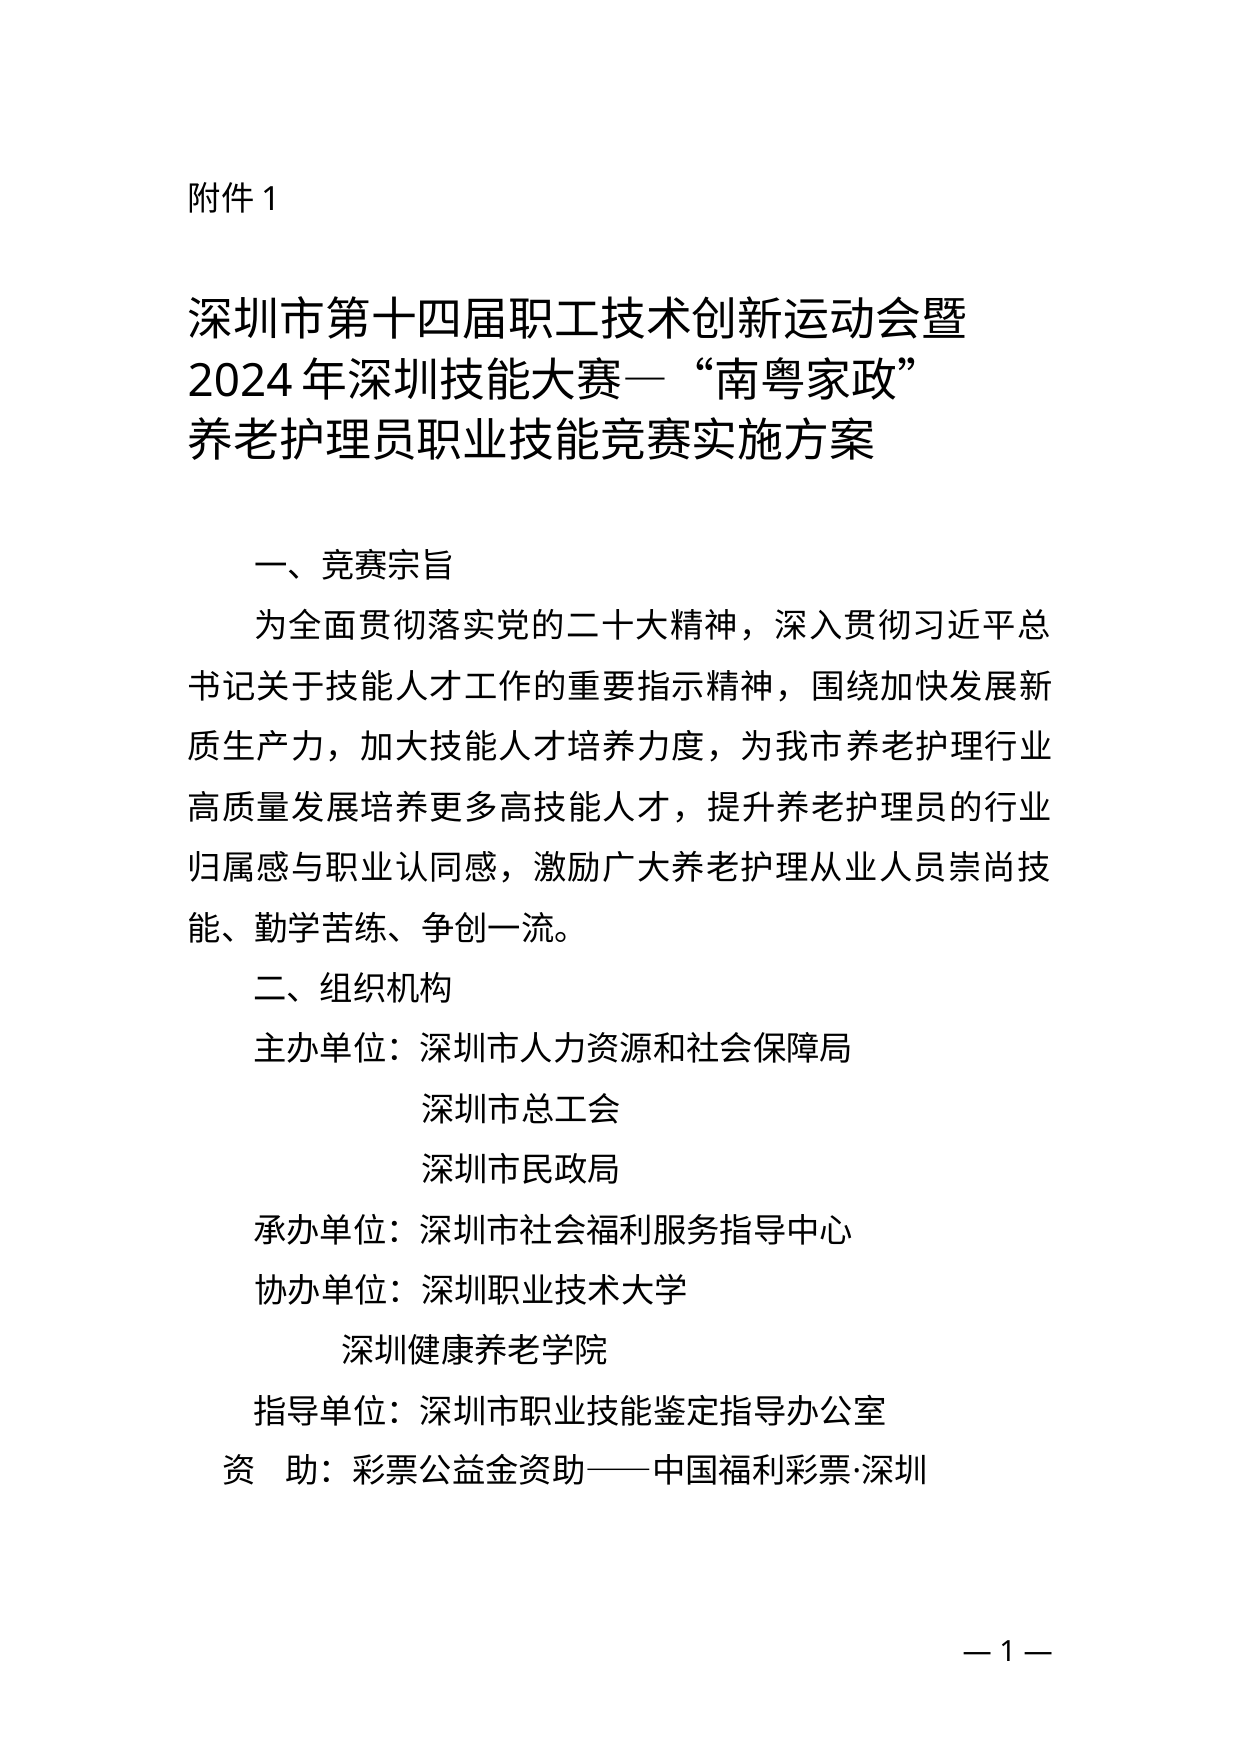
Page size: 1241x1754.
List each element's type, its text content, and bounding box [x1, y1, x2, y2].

text 指导单位：深圳市职业技能鉴定指导办公室 [187, 1375, 1053, 1435]
text 养老护理员职业技能竞赛实施方案 [187, 408, 1053, 469]
text 深圳市总工会 [187, 1073, 1053, 1133]
text 深圳市第十四届职工技术创新运动会暨 [187, 287, 1053, 348]
text 主办单位：深圳市人力资源和社会保障局 [187, 1012, 1053, 1073]
text 为全面贯彻落实党的二十大精神，深入贯彻习近平总书记关于技能人才工作的重要指示精神，围绕加快发展新质生产力，加大技能人才培养力度，为我市养老护理行业高质量发展培养更多高技能人才，提升养老护理员的行业归属感与职业认同感，激励广大养老护理从业人员崇尚技能、勤学苦练、争创一流。 [187, 589, 1053, 952]
text 协办单位：深圳职业技术大学 [187, 1254, 1053, 1314]
text 附件1 [187, 162, 1053, 222]
text 2024年深圳技能大赛—“南粤家政” [187, 348, 1053, 408]
text 资 助：彩票公益金资助——中国福利彩票·深圳 [187, 1435, 1053, 1500]
text 承办单位：深圳市社会福利服务指导中心 [187, 1194, 1053, 1254]
text 二、组织机构 [187, 952, 1053, 1012]
text 深圳健康养老学院 [187, 1314, 1053, 1375]
text 深圳市民政局 [187, 1133, 1053, 1194]
text 一、竞赛宗旨 [187, 529, 1053, 589]
